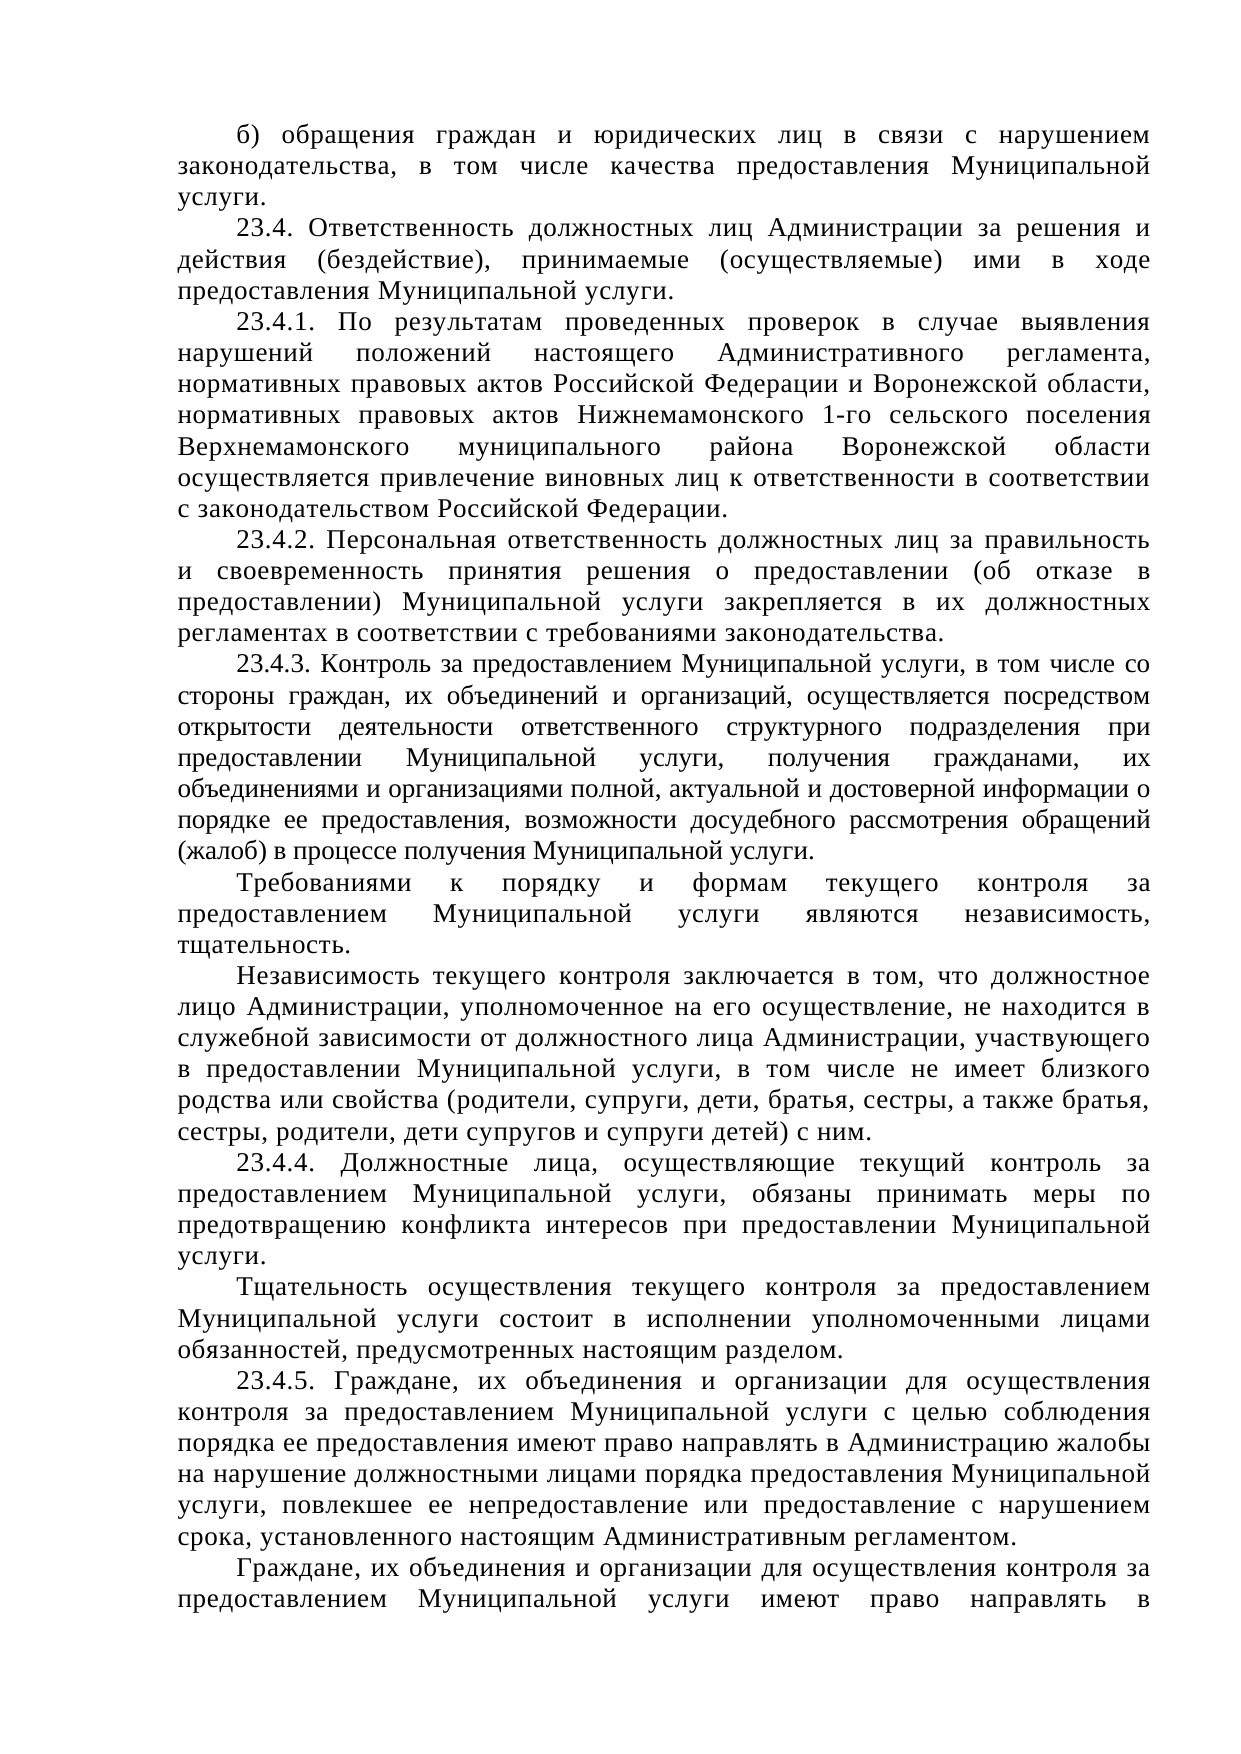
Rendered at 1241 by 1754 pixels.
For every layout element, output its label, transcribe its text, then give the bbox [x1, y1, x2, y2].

text 23.4. Ответственность должностных лиц Администрации за решения и действия (бездействие), принимаемые (осуществляемые) ими в ходе предоставления Муниципальной услуги. [177, 212, 1152, 305]
text Тщательность осуществления текущего контроля за предоставлением Муниципальной услуги состоит в исполнении уполномоченными лицами обязанностей, предусмотренных настоящим разделом. [177, 1271, 1152, 1364]
text б) обращения граждан и юридических лиц в связи с нарушением законодательства, в том числе качества предоставления Муниципальной услуги. [177, 118, 1152, 212]
text Требованиями к порядку и формам текущего контроля за предоставлением Муниципальной услуги являются независимость, тщательность. [177, 866, 1152, 959]
text 23.4.5. Граждане, их объединения и организации для осуществления контроля за предоставлением Муниципальной услуги с целью соблюдения порядка ее предоставления имеют право направлять в Администрацию жалобы на нарушение должностными лицами порядка предоставления Муниципальной услуги, повлекшее ее непредоставление или предоставление с нарушением срока, установленного настоящим Административным регламентом. [177, 1364, 1152, 1551]
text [177, 1551, 1152, 1613]
text 23.4.1. По результатам проведенных проверок в случае выявления нарушений положений настоящего Административного регламента, нормативных правовых актов Российской Федерации и Воронежской области, нормативных правовых актов Нижнемамонского 1-го сельского поселения Верхнемамонского муниципального района Воронежской области осуществляется привлечение виновных лиц к ответственности в соответствии с законодательством Российской Федерации. [177, 305, 1152, 523]
text 23.4.2. Персональная ответственность должностных лиц за правильность и своевременность принятия решения о предоставлении (об отказе в предоставлении) Муниципальной услуги закрепляется в их должностных регламентах в соответствии с требованиями законодательства. [177, 523, 1152, 648]
text 23.4.3. Контроль за предоставлением Муниципальной услуги, в том числе со стороны граждан, их объединений и организаций, осуществляется посредством открытости деятельности ответственного структурного подразделения при предоставлении Муниципальной услуги, получения гражданами, их объединениями и организациями полной, актуальной и достоверной информации о порядке ее предоставления, возможности досудебного рассмотрения обращений (жалоб) в процессе получения Муниципальной услуги. [177, 648, 1152, 866]
text Независимость текущего контроля заключается в том, что должностное лицо Администрации, уполномоченное на его осуществление, не находится в служебной зависимости от должностного лица Администрации, участвующего в предоставлении Муниципальной услуги, в том числе не имеет близкого родства или свойства (родители, супруги, дети, братья, сестры, а также братья, сестры, родители, дети супругов и супруги детей) с ним. [177, 959, 1152, 1146]
text 23.4.4. Должностные лица, осуществляющие текущий контроль за предоставлением Муниципальной услуги, обязаны принимать меры по предотвращению конфликта интересов при предоставлении Муниципальной услуги. [177, 1146, 1152, 1271]
